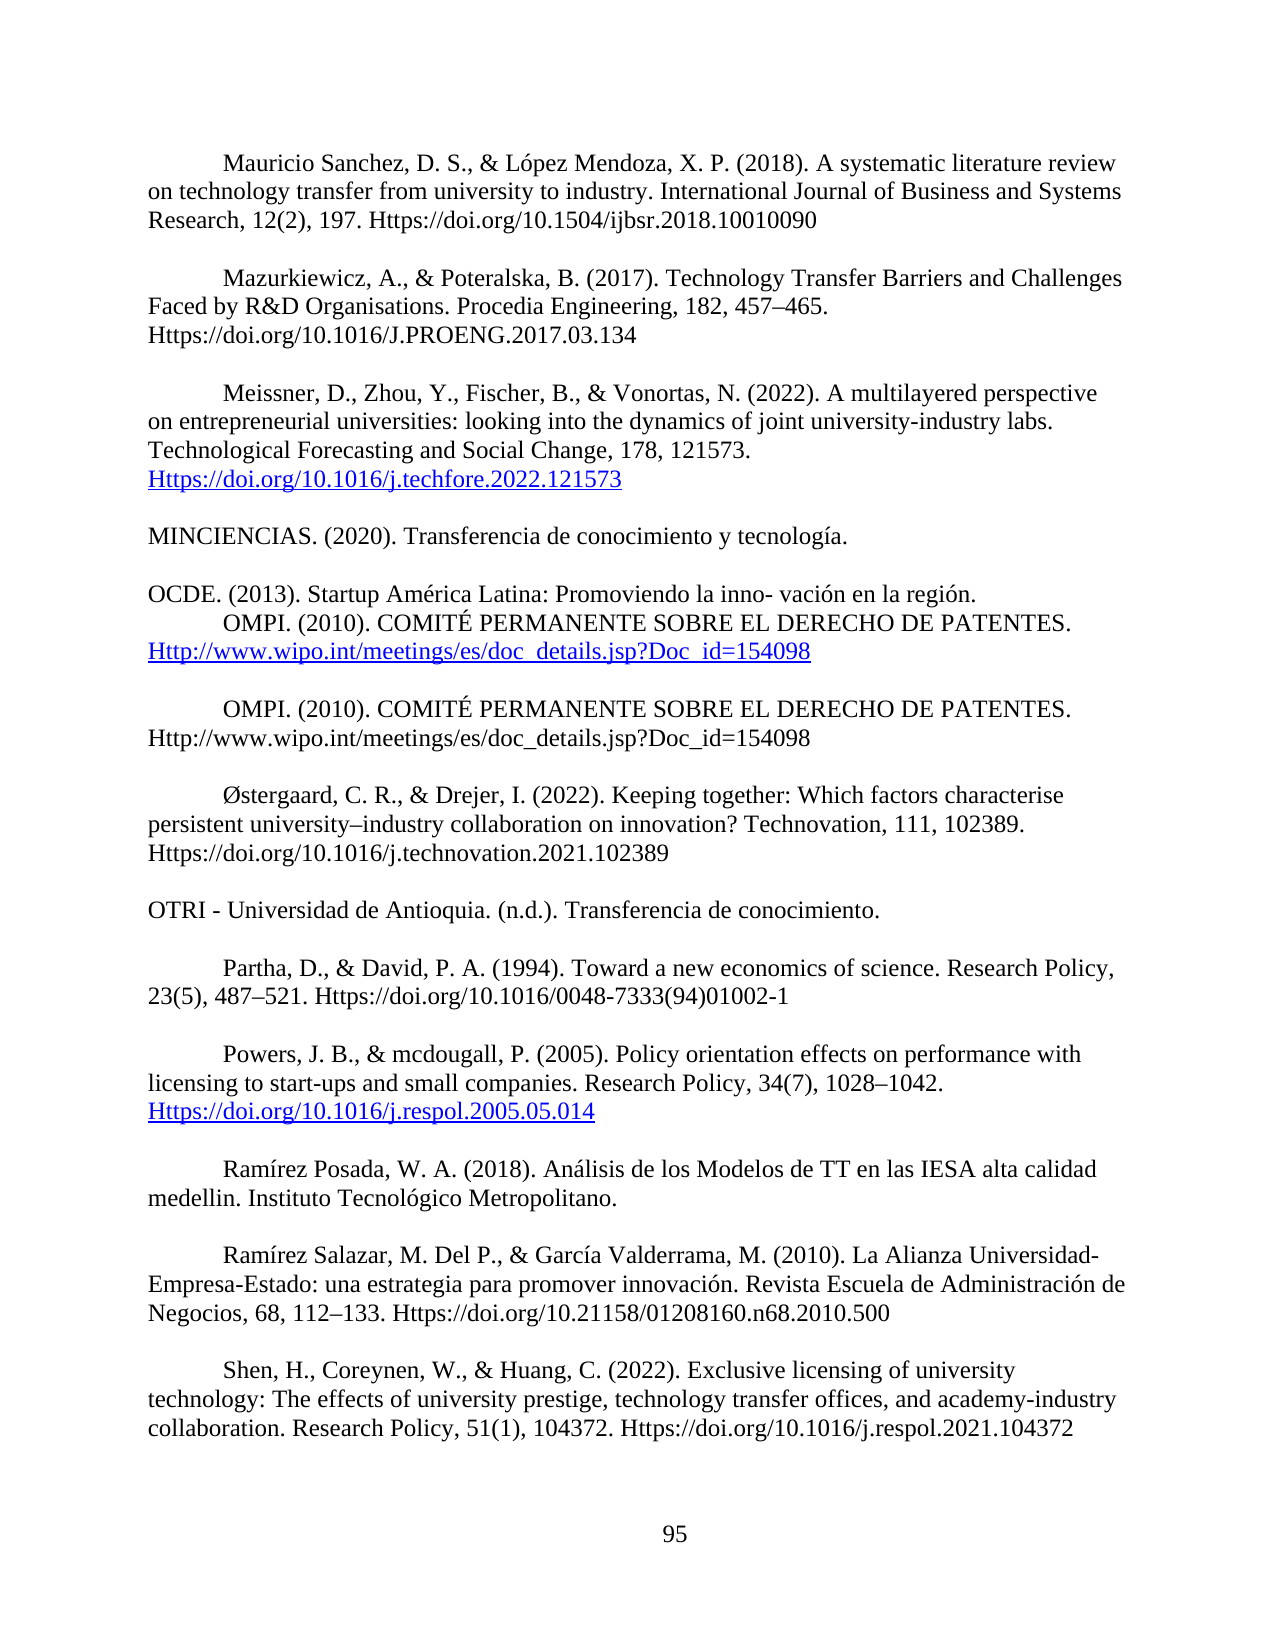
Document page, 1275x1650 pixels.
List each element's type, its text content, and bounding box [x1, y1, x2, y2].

text Shen, H., Coreynen, W., & Huang, C. (2022). Exclusive licensing of university technology: The effects of university prestige, technology transfer offices, and academy-industry collaboration. Research Policy, 51(1), 104372. Https://doi.org/10.1016/j.respol.2021.104372 [148, 1355, 1127, 1441]
text OTRI - Universidad de Antioquia. (n.d.). Transferencia de conocimiento. [148, 895, 1127, 924]
text OMPI. (2010). COMITÉ PERMANENTE SOBRE EL DERECHO DE PATENTES. Http://www.wipo.int/meetings/es/doc_details.jsp?Doc_id=154098 [148, 608, 1127, 665]
text Powers, J. B., & mcdougall, P. (2005). Policy orientation effects on performance with licensing to start-ups and small companies. Research Policy, 34(7), 1028–1042. Https://doi.org/10.1016/j.respol.2005.05.014 [148, 1039, 1127, 1125]
text Mazurkiewicz, A., & Poteralska, B. (2017). Technology Transfer Barriers and Challenges Faced by R&D Organisations. Procedia Engineering, 182, 457–465. Https://doi.org/10.1016/J.PROENG.2017.03.134 [148, 263, 1127, 349]
text Mauricio Sanchez, D. S., & López Mendoza, X. P. (2018). A systematic literature review on technology transfer from university to industry. International Journal of Business and Systems Research, 12(2), 197. Https://doi.org/10.1504/ijbsr.2018.10010090 [148, 148, 1127, 234]
text Meissner, D., Zhou, Y., Fischer, B., & Vonortas, N. (2022). A multilayered perspective on entrepreneurial universities: looking into the dynamics of joint university-industry labs. Technological Forecasting and Social Change, 178, 121573. Https://doi.org/10.1016/j.techfore.2022.121573 [148, 378, 1127, 493]
text Ramírez Salazar, M. Del P., & García Valderrama, M. (2010). La Alianza Universidad-Empresa-Estado: una estrategia para promover innovación. Revista Escuela de Administración de Negocios, 68, 112–133. Https://doi.org/10.21158/01208160.n68.2010.500 [148, 1240, 1127, 1326]
text OMPI. (2010). COMITÉ PERMANENTE SOBRE EL DERECHO DE PATENTES. Http://www.wipo.int/meetings/es/doc_details.jsp?Doc_id=154098 [148, 694, 1127, 751]
text Østergaard, C. R., & Drejer, I. (2022). Keeping together: Which factors characterise persistent university–industry collaboration on innovation? Technovation, 111, 102389. Https://doi.org/10.1016/j.technovation.2021.102389 [148, 780, 1127, 866]
text Partha, D., & David, P. A. (1994). Toward a new economics of science. Research Policy, 23(5), 487–521. Https://doi.org/10.1016/0048-7333(94)01002-1 [148, 953, 1127, 1010]
text OCDE. (2013). Startup América Latina: Promoviendo la inno- vación en la región. [148, 579, 1127, 608]
text Ramírez Posada, W. A. (2018). Análisis de los Modelos de TT en las IESA alta calidad medellin. Instituto Tecnológico Metropolitano. [148, 1154, 1127, 1211]
text MINCIENCIAS. (2020). Transferencia de conocimiento y tecnología. [148, 521, 1127, 550]
